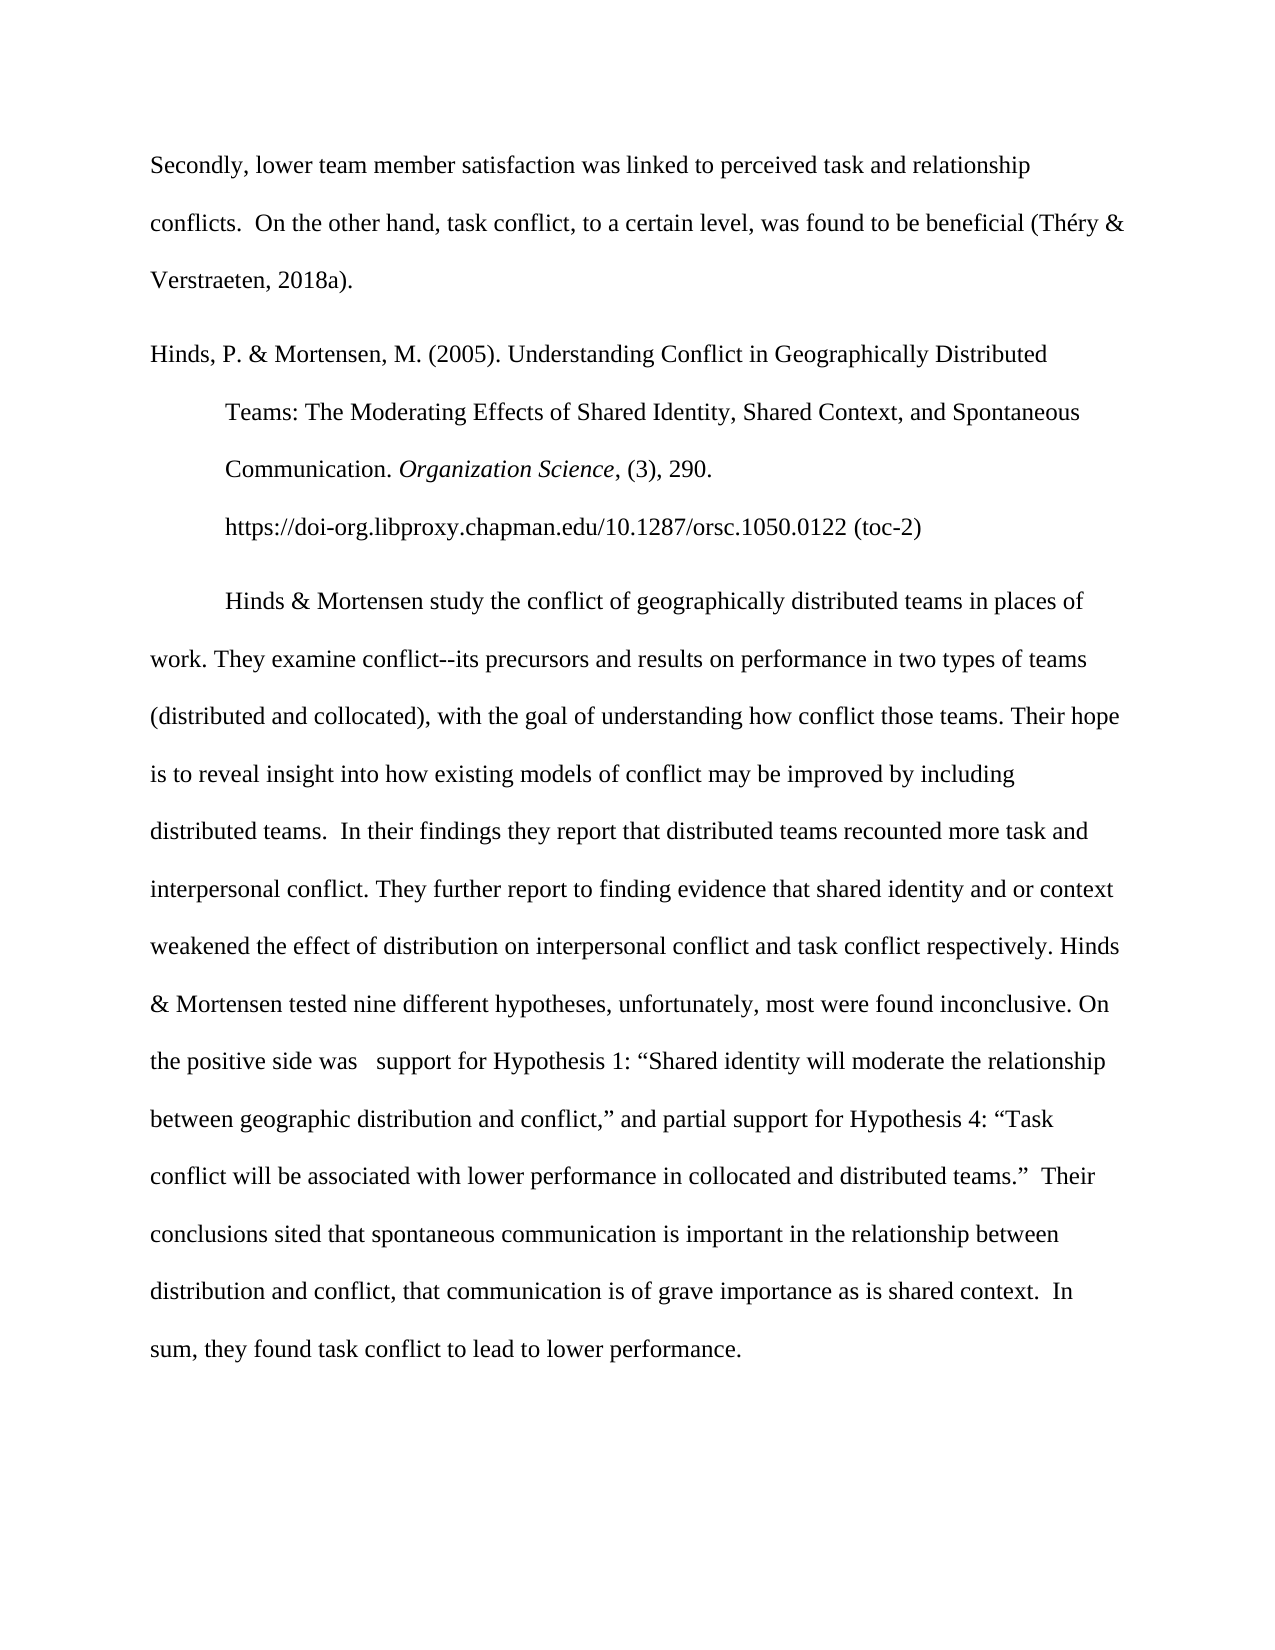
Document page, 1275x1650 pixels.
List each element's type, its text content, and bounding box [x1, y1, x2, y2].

text Hinds, P. & Mortensen, M. (2005). Understanding Conflict in Geographically Distributed Teams: The Moderating Effects of Shared Identity, Shared Context, and Spontaneous Communication. Organization Science, (3), 290. https://doi-org.libproxy.chapman.edu/10.1287/orsc.1050.0122 (toc-2) [150, 339, 1125, 541]
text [150, 150, 1125, 294]
text Hinds & Mortensen study the conflict of geographically distributed teams in places of work. They examine conflict--its precursors and results on performance in two types of teams (distributed and collocated), with the goal of understanding how conflict those teams. Their hope is to reveal insight into how existing models of conflict may be improved by including distributed teams. In their findings they report that distributed teams recounted more task and interpersonal conflict. They further report to finding evidence that shared identity and or context weakened the effect of distribution on interpersonal conflict and task conflict respectively. Hinds & Mortensen tested nine different hypotheses, unfortunately, most were found inconclusive. On the positive side was support for Hypothesis 1: “Shared identity will moderate the relationship between geographic distribution and conflict,” and partial support for Hypothesis 4: “Task conflict will be associated with lower performance in collocated and distributed teams.” Their conclusions sited that spontaneous communication is important in the relationship between distribution and conflict, that communication is of grave importance as is shared context. In sum, they found task conflict to lead to lower performance. [150, 586, 1125, 1363]
